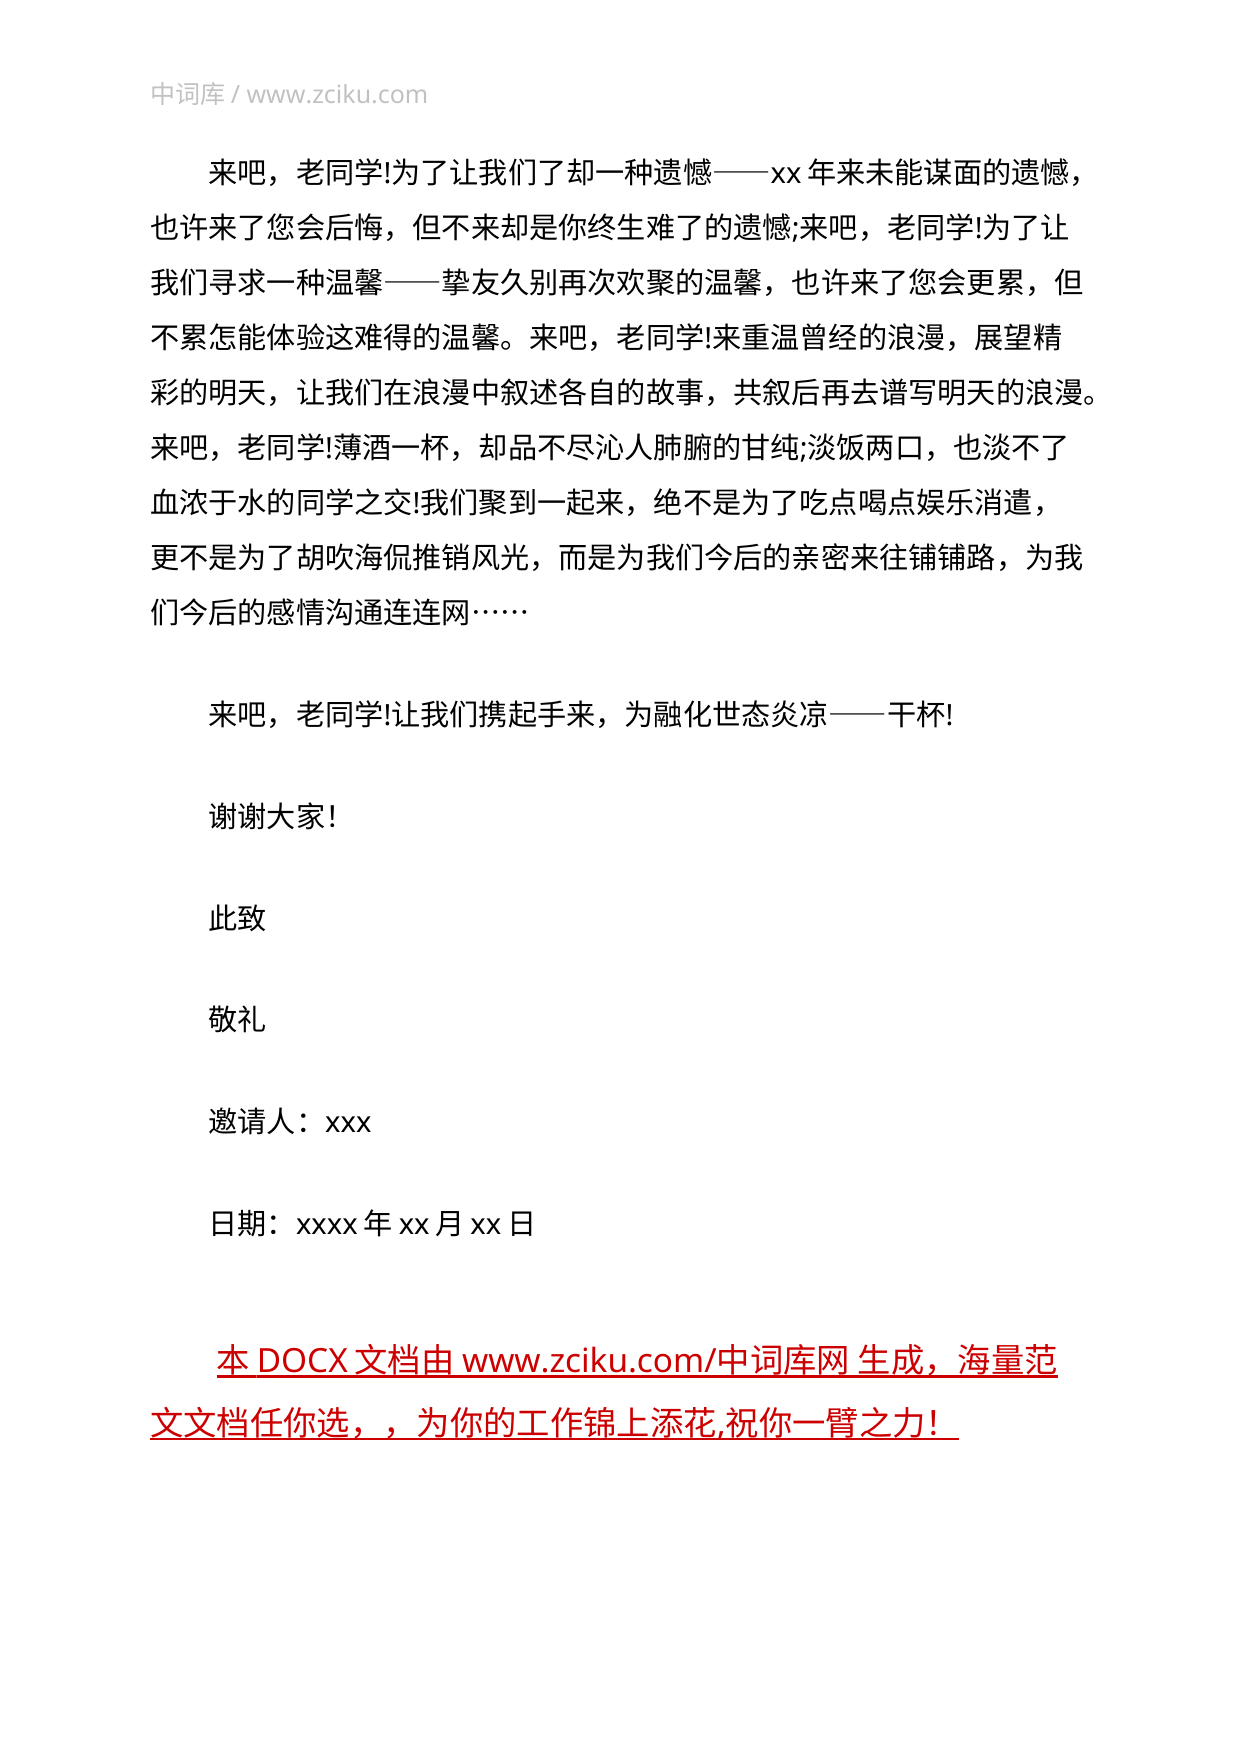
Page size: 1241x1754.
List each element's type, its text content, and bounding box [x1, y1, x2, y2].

text 敬礼 [150, 997, 1090, 1039]
text 本DOCX文档由 www.zciku.com/中词库网 生成，海量范文文档任你选，，为你的工作锦上添花,祝你一臂之力！ [150, 1334, 1090, 1445]
text 来吧，老同学!让我们携起手来，为融化世态炎凉——干杯! [150, 691, 1090, 734]
text 此致 [150, 895, 1090, 937]
text 邀请人：xxx [150, 1099, 1090, 1141]
text 谢谢大家！ [150, 793, 1090, 836]
text 来吧，老同学!为了让我们了却一种遗憾——xx年来未能谋面的遗憾，也许来了您会后悔，但不来却是你终生难了的遗憾;来吧，老同学!为了让我们寻求一种温馨——挚友久别再次欢聚的温馨，也许来了您会更累，但不累怎能体验这难得的温馨。来吧，老同学!来重温曾经的浪漫，展望精彩的明天，让我们在浪漫中叙述各自的故事，共叙后再去谱写明天的浪漫。来吧，老同学!薄酒一杯，却品不尽沁人肺腑的甘纯;淡饭两口，也淡不了血浓于水的同学之交!我们聚到一起来，绝不是为了吃点喝点娱乐消遣，更不是为了胡吹海侃推销风光，而是为我们今后的亲密来往铺铺路，为我们今后的感情沟通连连网…… [150, 150, 1090, 632]
text 日期：xxxx年xx月xx日 [150, 1201, 1090, 1243]
